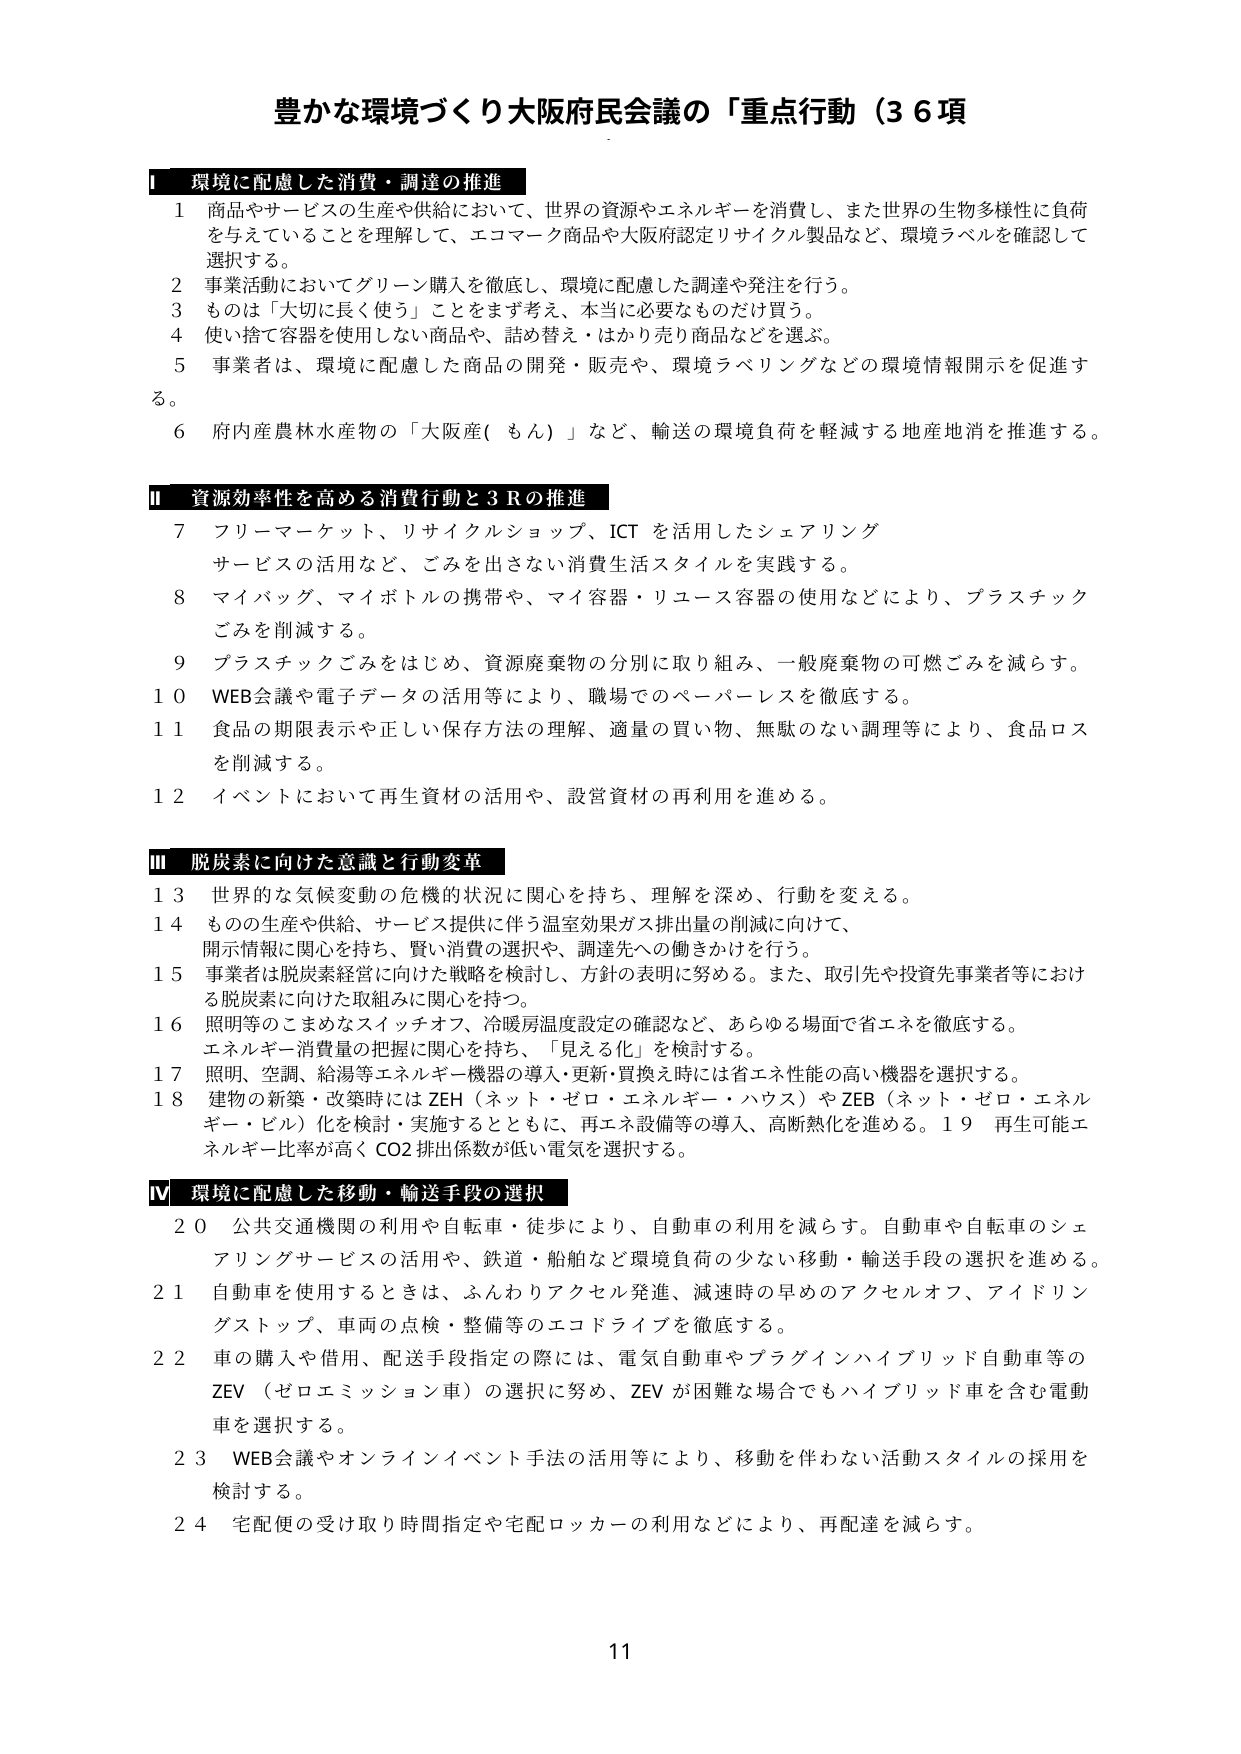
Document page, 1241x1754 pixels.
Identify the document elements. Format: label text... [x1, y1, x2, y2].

text サービスの活用など、ごみを出さない消費生活スタイルを実践する。 [209, 547, 1091, 580]
text ９ プラスチックごみをはじめ、資源廃棄物の分別に取り組み、一般廃棄物の可燃ごみを減らす。 [167, 646, 1091, 679]
text ８ マイバッグ、マイボトルの携帯や、マイ容器・リユース容器の使用などにより、プラスチックごみを削減する。 [167, 580, 1091, 646]
text 開示情報に関心を持ち、賢い消費の選択や、調達先への働きかけを行う。 [149, 936, 1091, 961]
text １５ 事業者は脱炭素経営に向けた戦略を検討し、方針の表明に努める。また、取引先や投資先事業者等における脱炭素に向けた取組みに関心を持つ。 [149, 961, 1091, 1011]
text ２１ 自動車を使用するときは、ふんわりアクセル発進、減速時の早めのアクセルオフ、アイドリングストップ、車両の点検・整備等のエコドライブを徹底する。 [149, 1275, 1091, 1341]
text １７ 照明、空調、給湯等エネルギー機器の導入･更新･買換え時には省エネ性能の高い機器を選択する。 [149, 1061, 1091, 1086]
text ５ 事業者は、環境に配慮した商品の開発・販売や、環境ラベリングなどの環境情報開示を促進する。 [149, 348, 1091, 414]
text エネルギー消費量の把握に関心を持ち、「見える化」を検討する。 [149, 1036, 1091, 1061]
text ２０ 公共交通機関の利用や自転車・徒歩により、自動車の利用を減らす。自動車や自転車のシェアリングサービスの活用や、鉄道・船舶など環境負荷の少ない移動・輸送手段の選択を進める。 [149, 1209, 1091, 1275]
text ４ 使い捨て容器を使用しない商品や、詰め替え・はかり売り商品などを選ぶ。 [149, 323, 1091, 348]
text １０ WEB会議や電子データの活用等により、職場でのペーパーレスを徹底する。 [149, 679, 1091, 712]
text ３ ものは「大切に長く使う」ことをまず考え、本当に必要なものだけ買う。 [149, 298, 1091, 323]
text １ 商品やサービスの生産や供給において、世界の資源やエネルギーを消費し、また世界の生物多様性に負荷を与えていることを理解して、エコマーク商品や大阪府認定リサイクル製品など、環境ラベルを確認して選択する。 [170, 198, 1091, 273]
text １２ イベントにおいて再生資材の活用や、設営資材の再利用を進める。 [149, 778, 1091, 812]
text １６ 照明等のこまめなスイッチオフ、冷暖房温度設定の確認など、あらゆる場面で省エネを徹底する。 [149, 1011, 1091, 1036]
text Ⅳ 環境に配慮した移動・輸送手段の選択 [149, 1176, 1091, 1209]
text ２ 事業活動においてグリーン購入を徹底し、環境に配慮した調達や発注を行う。 [149, 273, 1091, 298]
text １１ 食品の期限表示や正しい保存方法の理解、適量の買い物、無駄のない調理等により、食品ロスを削減する。 [149, 712, 1091, 778]
text １８ 建物の新築・改築時にはZEH（ネット・ゼロ・エネルギー・ハウス）やZEB（ネット・ゼロ・エネルギー・ビル）化を検討・実施するとともに、再エネ設備等の導入、高断熱化を進める。１９ 再生可能エネルギー比率が高くCO2排出係数が低い電気を選択する。 [149, 1086, 1091, 1161]
text ７ フリーマーケット、リサイクルショップ、ICTを活用したシェアリング [167, 513, 1091, 547]
text １３ 世界的な気候変動の危機的状況に関心を持ち、理解を深め、行動を変える。 [149, 878, 1091, 911]
text １４ ものの生産や供給、サービス提供に伴う温室効果ガス排出量の削減に向けて、 [149, 911, 1091, 936]
text Ⅰ 環境に配慮した消費・調達の推進 [149, 165, 1091, 198]
text ２２ 車の購入や借用、配送手段指定の際には、電気自動車やプラグインハイブリッド自動車等のZEV（ゼロエミッション車）の選択に努め、ZEVが困難な場合でもハイブリッド車を含む電動車を選択する。 [149, 1341, 1091, 1441]
text ６ 府内産農林水産物の「大阪産(もん)」など、輸送の環境負荷を軽減する地産地消を推進する。 [149, 414, 1091, 447]
text ２３ WEB会議やオンラインイベント手法の活用等により、移動を伴わない活動スタイルの採用を検討する。 [149, 1441, 1091, 1507]
text Ⅱ 資源効率性を高める消費行動と３Ｒの推進 [149, 480, 1091, 513]
text Ⅲ 脱炭素に向けた意識と行動変革 [149, 845, 1091, 878]
text ２４ 宅配便の受け取り時間指定や宅配ロッカーの利用などにより、再配達を減らす。 [149, 1507, 1091, 1540]
